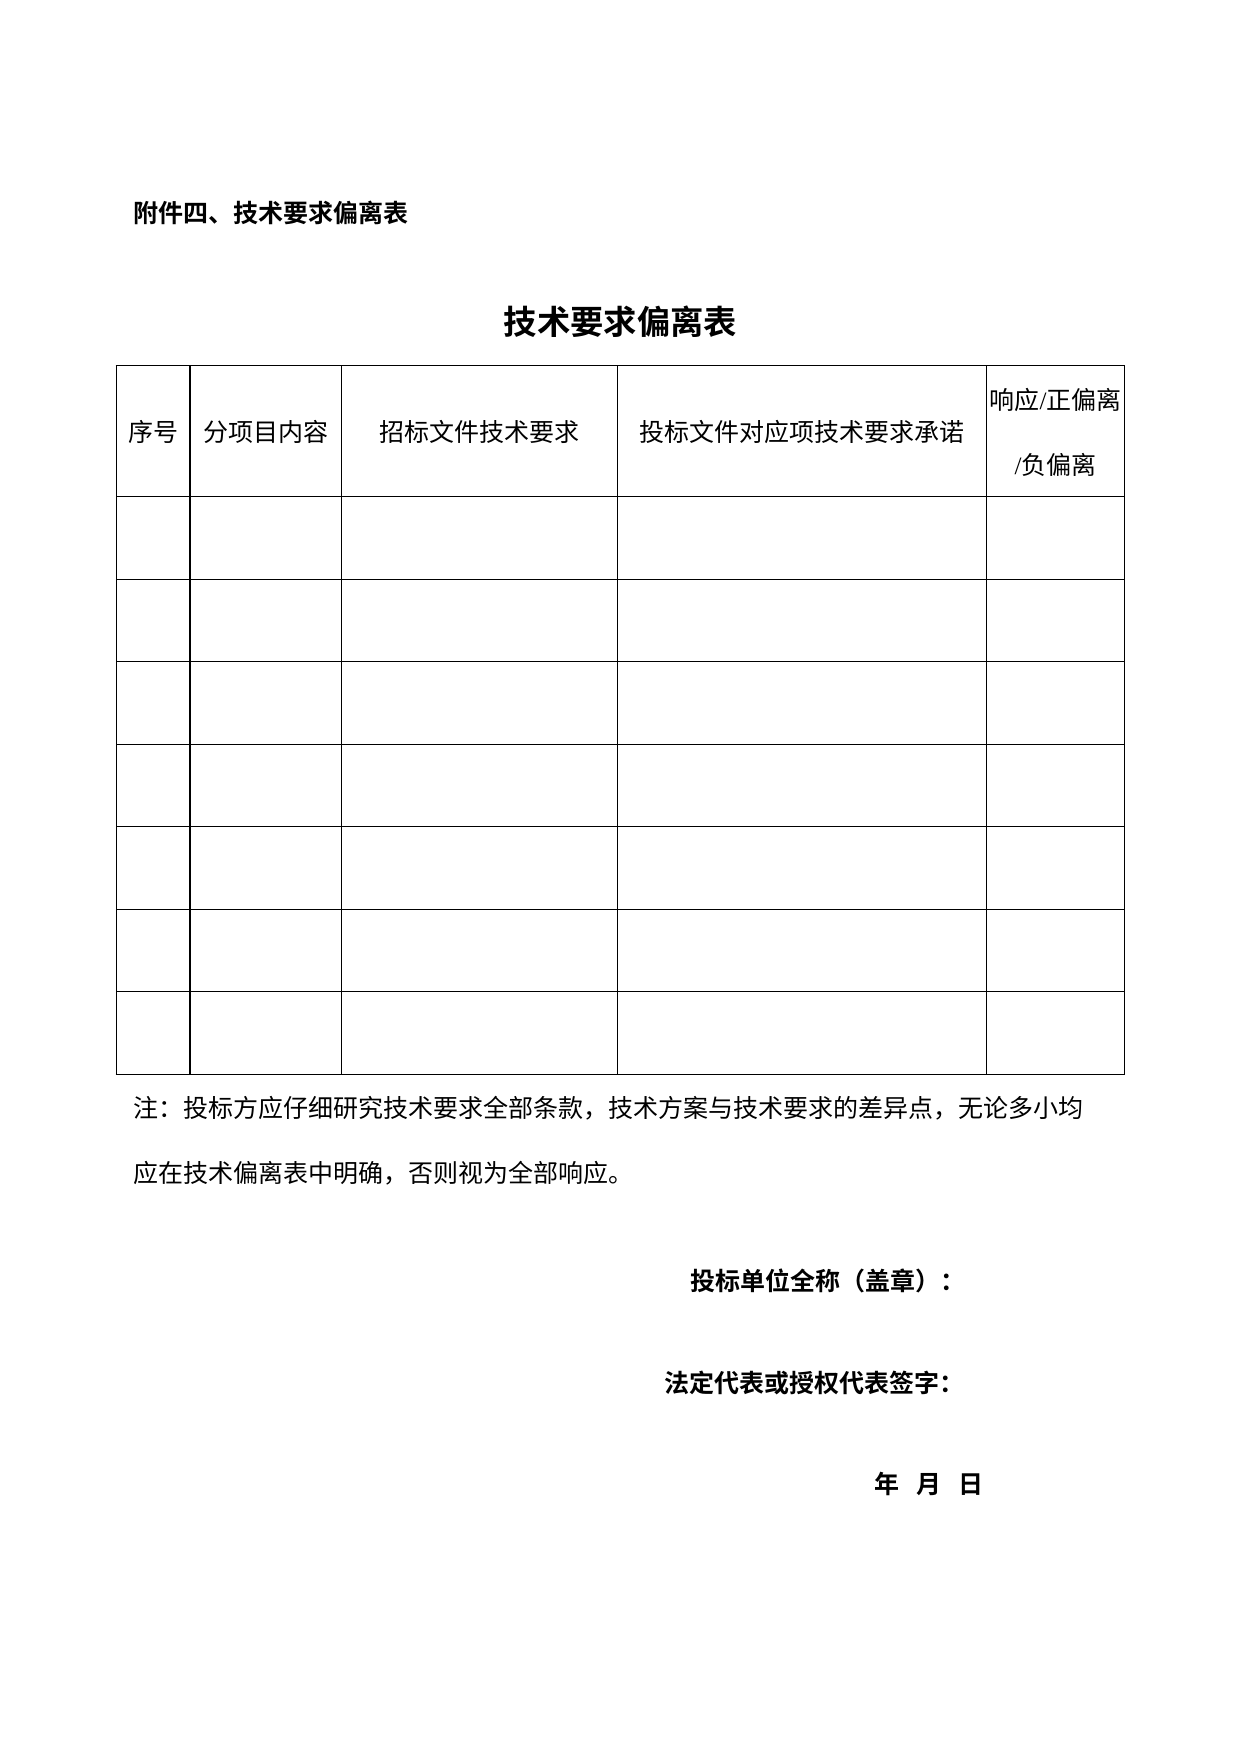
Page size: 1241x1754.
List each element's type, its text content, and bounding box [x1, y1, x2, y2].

table_cell [987, 910, 1124, 991]
table_header 投标文件对应项技术要求承诺 [618, 366, 986, 496]
table_header 招标文件技术要求 [342, 366, 617, 496]
table_cell [618, 497, 986, 578]
table_cell [191, 497, 341, 578]
table_cell [342, 992, 617, 1073]
table_cell [191, 910, 341, 991]
table_cell [618, 910, 986, 991]
table_cell [117, 580, 189, 661]
table_cell [117, 992, 189, 1073]
table_header 序号 [117, 366, 189, 496]
text 附件四、技术要求偏离表 [133, 179, 1107, 244]
text 投标单位全称（盖章）： [133, 1247, 1107, 1312]
table_header 响应/正偏离/负偏离 [987, 366, 1124, 496]
table_cell [987, 827, 1124, 908]
table_cell [342, 580, 617, 661]
table_cell [342, 745, 617, 826]
table_cell [342, 910, 617, 991]
table_cell [191, 992, 341, 1073]
table_cell [618, 580, 986, 661]
table_cell [191, 827, 341, 908]
text 注：投标方应仔细研究技术要求全部条款，技术方案与技术要求的差异点，无论多小均应在技术偏离表中明确，否则视为全部响应。 [133, 1075, 1107, 1204]
table_cell [618, 827, 986, 908]
table_cell [117, 662, 189, 743]
table_cell [191, 580, 341, 661]
text 技术要求偏离表 [133, 287, 1107, 352]
table_cell [342, 497, 617, 578]
table_cell [987, 662, 1124, 743]
table_cell [342, 662, 617, 743]
table_cell [117, 745, 189, 826]
text 法定代表或授权代表签字： [133, 1349, 1107, 1414]
table_cell [618, 662, 986, 743]
table_cell [117, 497, 189, 578]
table_cell [117, 827, 189, 908]
table_cell [987, 497, 1124, 578]
table_header 分项目内容 [191, 366, 341, 496]
table_cell [191, 662, 341, 743]
table_cell [117, 910, 189, 991]
table_cell [987, 992, 1124, 1073]
table_cell [342, 827, 617, 908]
table_cell [987, 745, 1124, 826]
table_cell [618, 745, 986, 826]
table_cell [987, 580, 1124, 661]
text 年 月 日 [133, 1450, 1107, 1515]
table_cell [191, 745, 341, 826]
table_cell [618, 992, 986, 1073]
